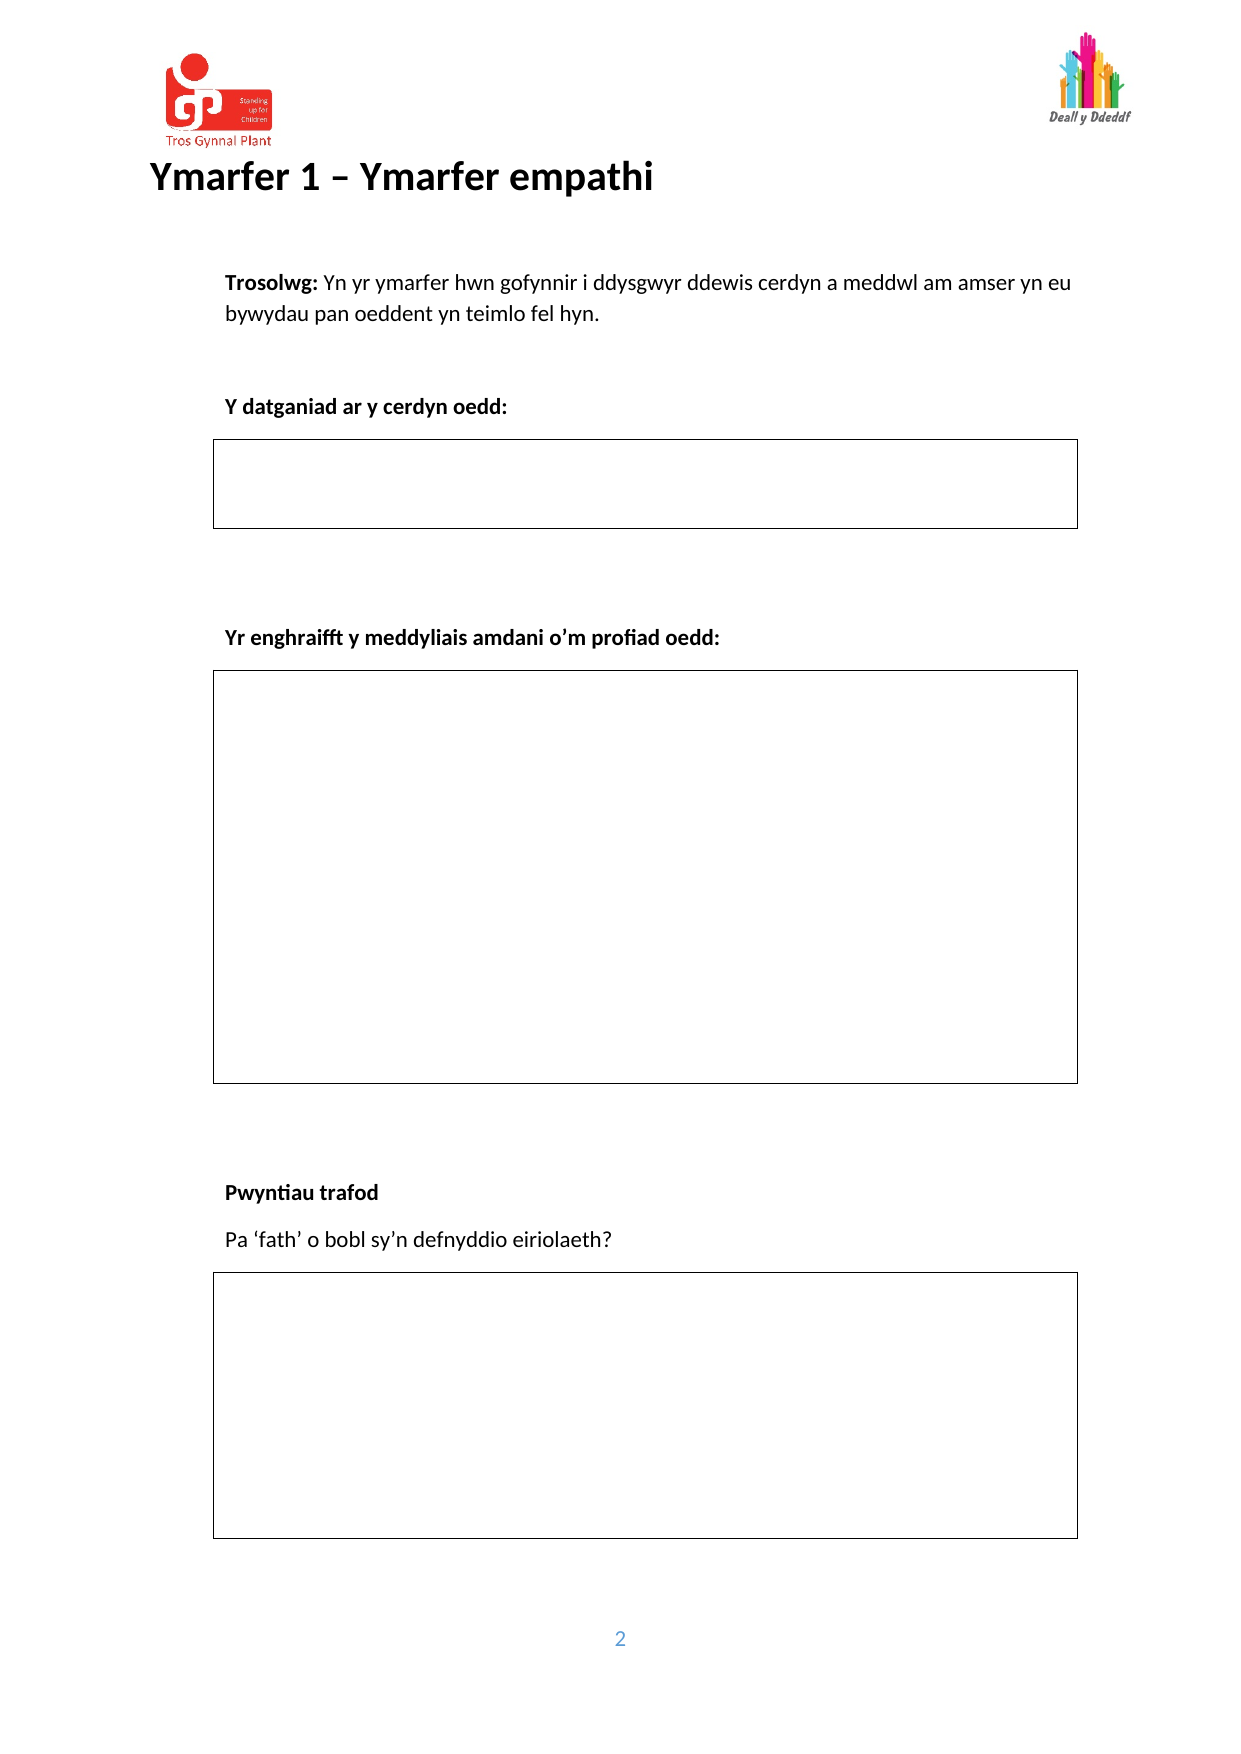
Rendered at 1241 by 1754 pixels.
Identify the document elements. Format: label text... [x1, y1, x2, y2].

text Trosolwg: Yn yr ymarfer hwn gofynnir i ddysgwyr ddewis cerdyn a meddwl am amser yn eu bywydau pan oeddent yn teimlo fel hyn. [225, 268, 1090, 327]
text Pa ‘fath’ o bobl sy’n defnyddio eiriolaeth? [150, 1225, 1090, 1253]
table_header [214, 1273, 1077, 1537]
text Y datganiad ar y cerdyn oedd: [225, 392, 1090, 420]
text Ymarfer 1 – Ymarfer empathi [150, 150, 1090, 201]
picture [1027, 25, 1152, 133]
table_header [214, 671, 1077, 1083]
picture [150, 52, 287, 149]
text Yr enghraifft y meddyliais amdani o’m profiad oedd: [225, 623, 1090, 651]
text Pwyntiau trafod [225, 1178, 1090, 1206]
table_header [214, 440, 1077, 528]
